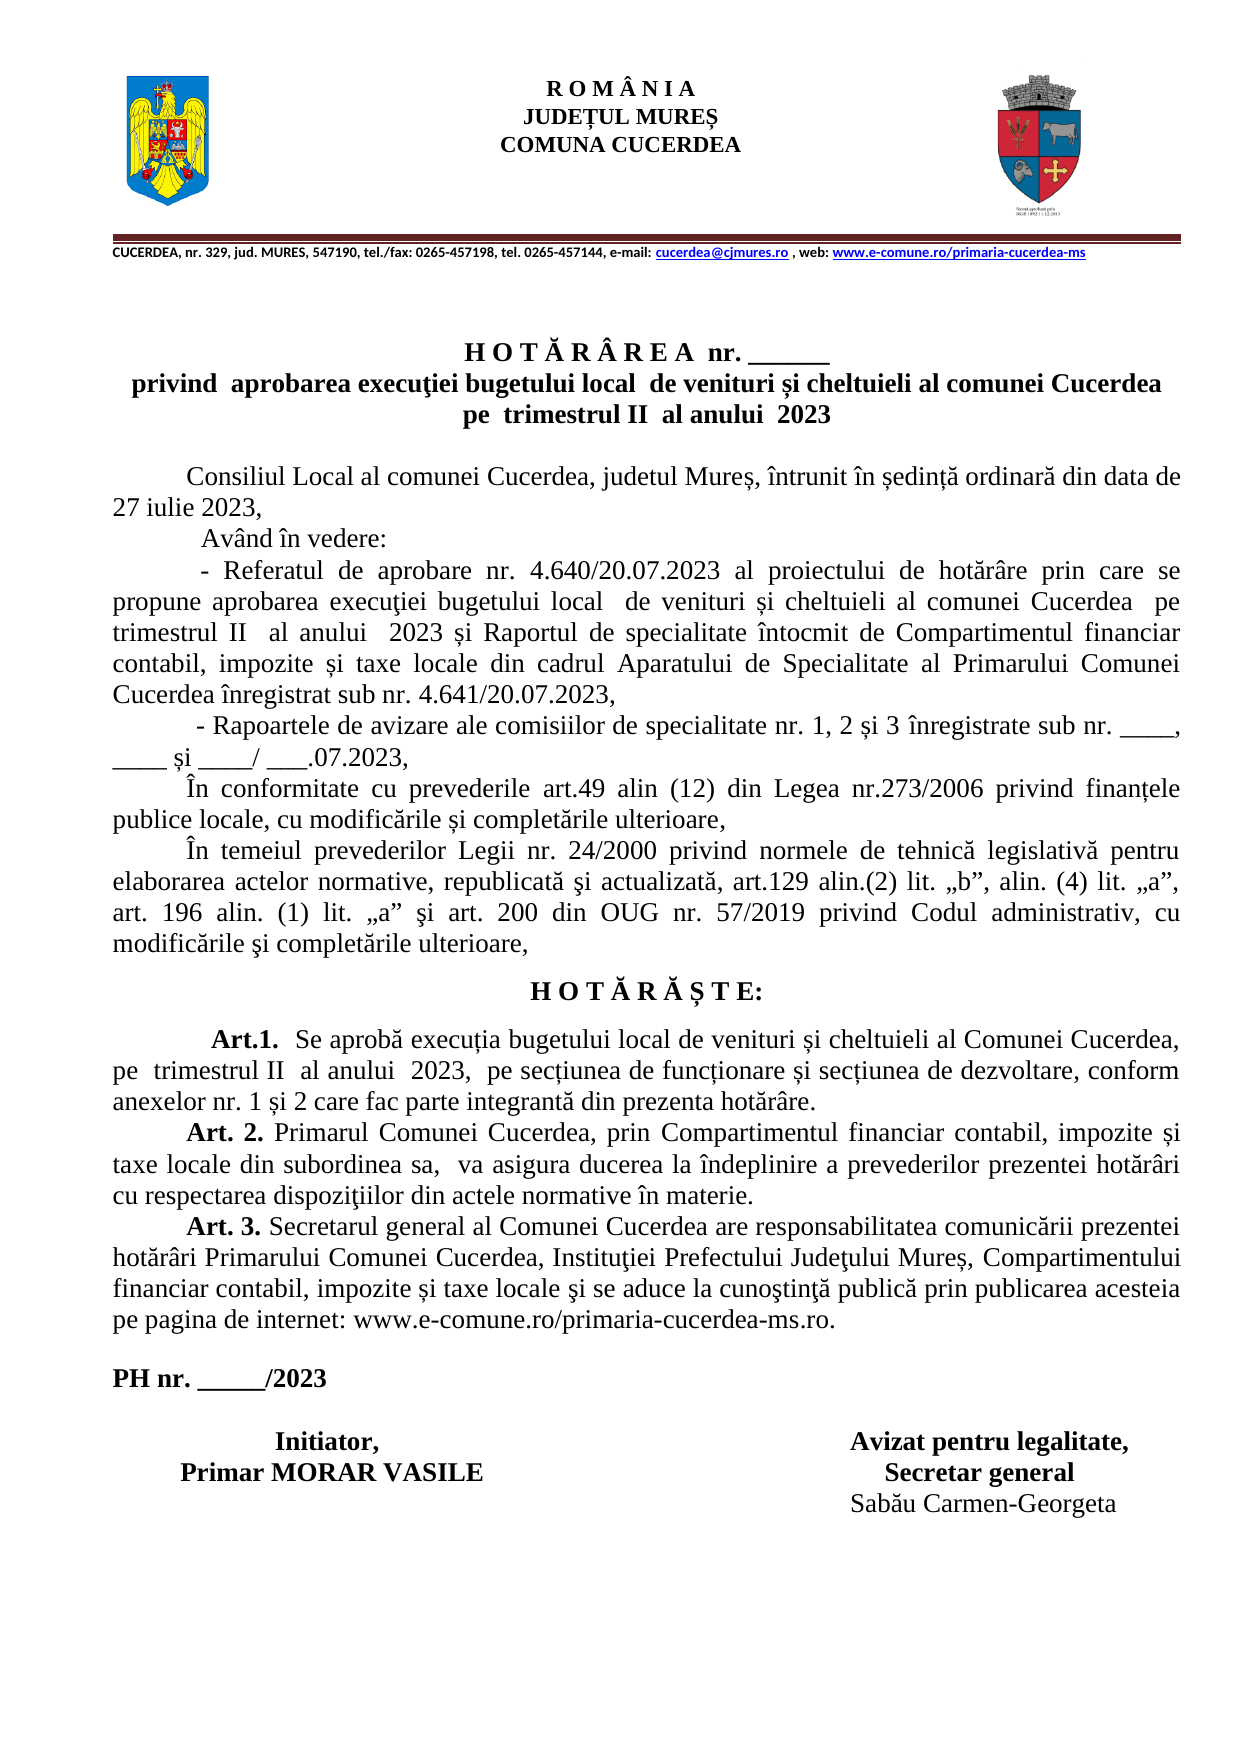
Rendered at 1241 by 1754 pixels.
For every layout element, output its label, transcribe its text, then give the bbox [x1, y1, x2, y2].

text Având în vedere: [112, 523, 1181, 554]
text Sabău Carmen-Georgeta [776, 1487, 1181, 1518]
text H O T Ă R Â R E A nr. ______ [112, 336, 1181, 367]
text Primar MORAR VASILE Secretar general [112, 1456, 1181, 1487]
text Art.1. Se aprobă execuția bugetului local de venituri și cheltuieli al Comunei Cucerdea, pe trimestrul II al anului 2023, pe secțiunea de funcționare și secțiunea de dezvoltare, conform anexelor nr. 1 și 2 care fac parte integrantă din prezenta hotărâre. [112, 1023, 1181, 1117]
text privind aprobarea execuţiei bugetului local de venituri și cheltuieli al comunei Cucerdea pe trimestrul II al anului 2023 [112, 367, 1181, 429]
text - Rapoartele de avizare ale comisiilor de specialitate nr. 1, 2 și 3 înregistrate sub nr. ____, ____ și ____/ ___.07.2023, [112, 709, 1181, 772]
text În temeiul prevederilor Legii nr. 24/2000 privind normele de tehnică legislativă pentru elaborarea actelor normative, republicată şi actualizată, art.129 alin.(2) lit. „b”, alin. (4) lit. „a”, art. 196 alin. (1) lit. „a” şi art. 200 din OUG nr. 57/2019 privind Codul administrativ, cu modificările şi completările ulterioare, [112, 834, 1181, 959]
text Art. 3. Secretarul general al Comunei Cucerdea are responsabilitatea comunicării prezentei hotărâri Primarului Comunei Cucerdea, Instituţiei Prefectului Judeţului Mureș, Compartimentului financiar contabil, impozite și taxe locale şi se aduce la cunoştinţă publică prin publicarea acesteia pe pagina de internet: www.e-comune.ro/primaria-cucerdea-ms.ro. [112, 1210, 1181, 1334]
text - Referatul de aprobare nr. 4.640/20.07.2023 al proiectului de hotărâre prin care se propune aprobarea execuţiei bugetului local de venituri și cheltuieli al comunei Cucerdea pe trimestrul II al anului 2023 și Raportul de specialitate întocmit de Compartimentul financiar contabil, impozite și taxe locale din cadrul Aparatului de Specialitate al Primarului Comunei Cucerdea înregistrat sub nr. 4.641/20.07.2023, [112, 554, 1181, 709]
text În conformitate cu prevederile art.49 alin (12) din Legea nr.273/2006 privind finanțele publice locale, cu modificările și completările ulterioare, [112, 772, 1181, 834]
text PH nr. _____/2023 [112, 1363, 1181, 1394]
picture [112, 68, 222, 217]
text Initiator, Avizat pentru legalitate, [112, 1425, 1181, 1456]
text CUCERDEA, nr. 329, jud. MURES, 547190, tel./fax: 0265-457198, tel. 0265-457144, e-mail: cucerdea@cjmures.ro , web: www.e-comune.ro/primaria-cucerdea-ms [112, 244, 1181, 262]
text Consiliul Local al comunei Cucerdea, judetul Mureș, întrunit în ședință ordinară din data de 27 iulie 2023, [112, 460, 1181, 523]
text H O T Ă R Ă Ș T E: [112, 975, 1181, 1006]
picture [997, 56, 1083, 217]
text Art. 2. Primarul Comunei Cucerdea, prin Compartimentul financiar contabil, impozite și taxe locale din subordinea sa, va asigura ducerea la îndeplinire a prevederilor prezentei hotărâri cu respectarea dispoziţiilor din actele normative în materie. [112, 1117, 1181, 1210]
